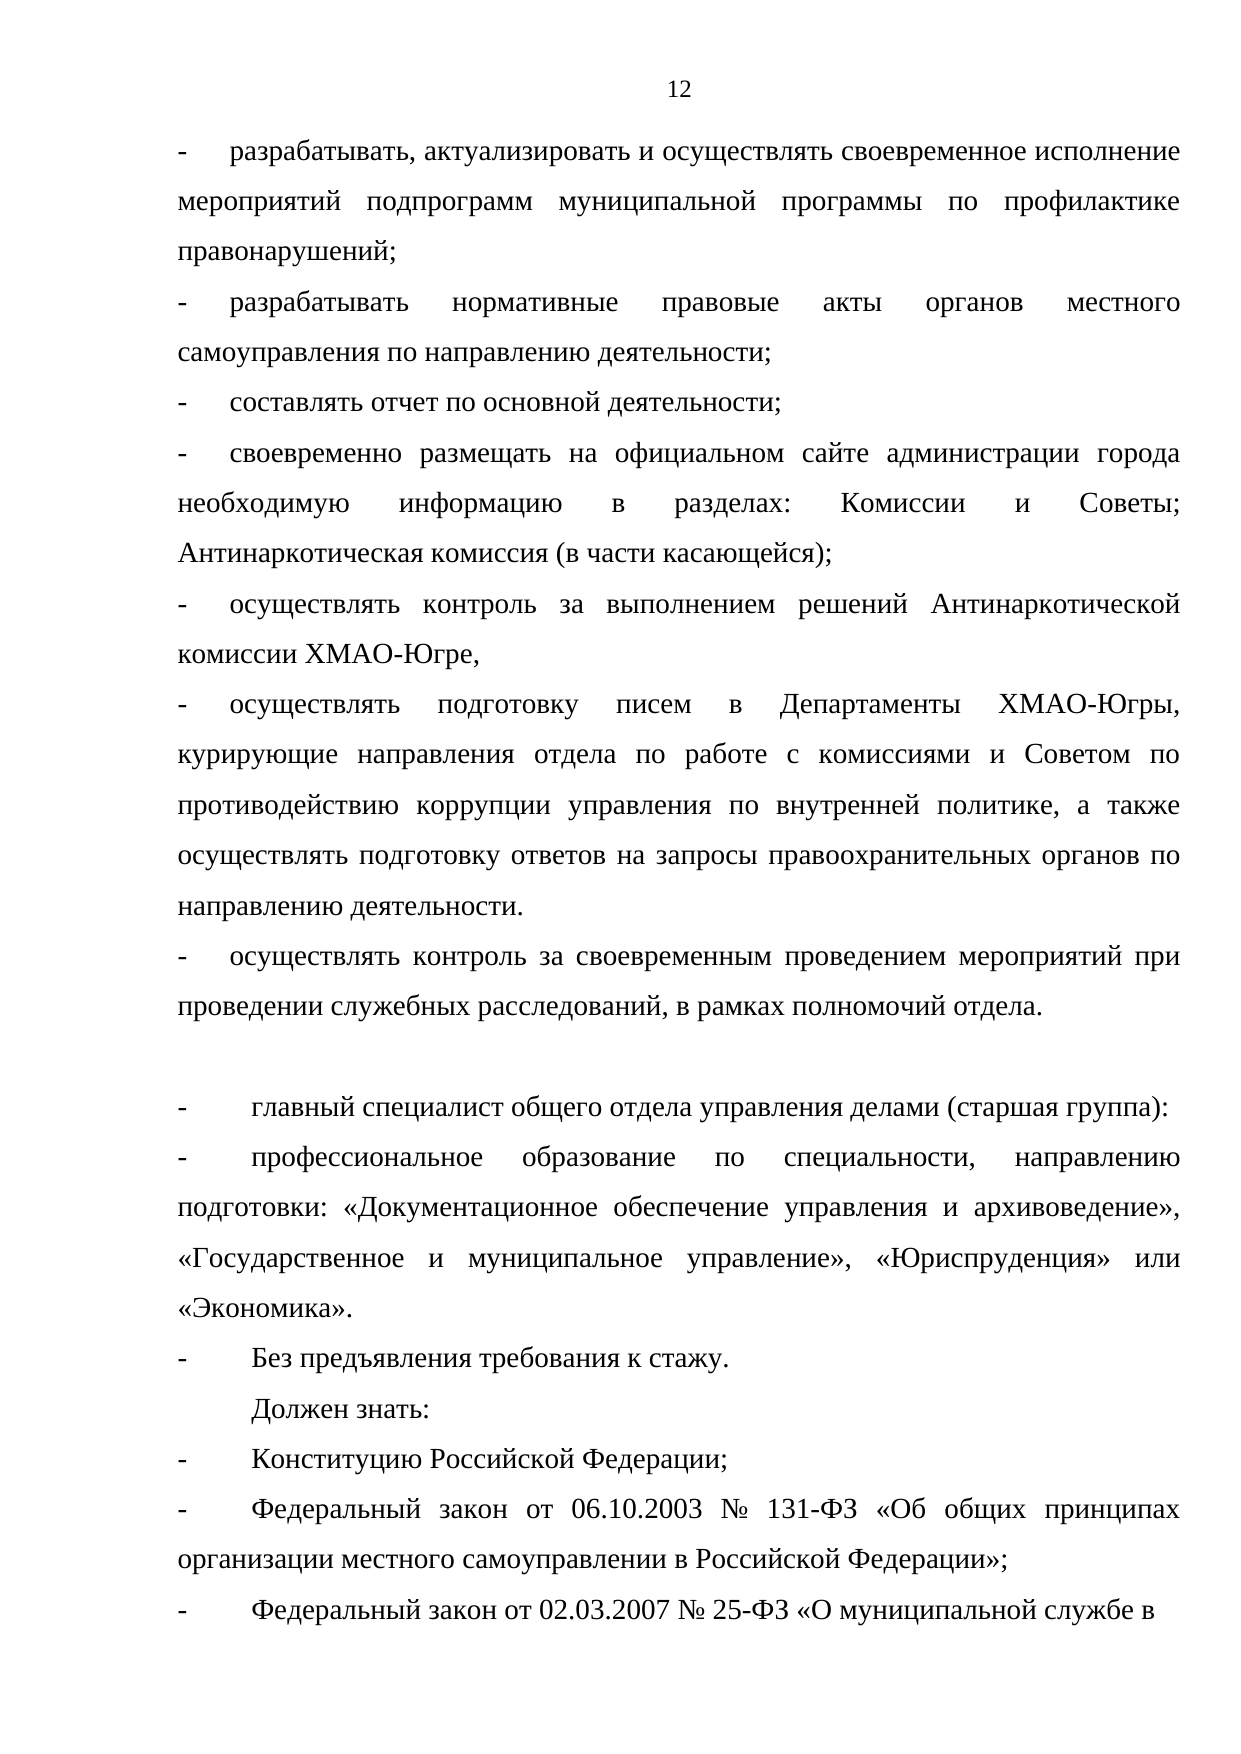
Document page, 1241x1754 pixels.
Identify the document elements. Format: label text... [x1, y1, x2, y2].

text Должен знать: [177, 1391, 1181, 1424]
text - осуществлять контроль за выполнением решений Антинаркотической комиссии ХМАО-Югре, [177, 586, 1181, 669]
text - Без предъявления требования к стажу. [177, 1340, 1181, 1374]
text - Федеральный закон от 06.10.2003 № 131-ФЗ «Об общих принципах организации местного самоуправлении в Российской Федерации»; [177, 1491, 1181, 1575]
text - составлять отчет по основной деятельности; [177, 384, 1181, 418]
text - профессиональное образование по специальности, направлению подготовки: «Документационное обеспечение управления и архивоведение», «Государственное и муниципальное управление», «Юриспруденция» или «Экономика». [177, 1139, 1181, 1324]
list - разрабатывать, актуализировать и осуществлять своевременное исполнение мероприятий подпрограмм муниципальной программы по профилактике правонарушений; [177, 133, 1181, 267]
text - разрабатывать нормативные правовые акты органов местного самоуправления по направлению деятельности; [177, 284, 1181, 368]
text - Федеральный закон от 02.03.2007 № 25-ФЗ «О муниципальной службе в [177, 1592, 1181, 1626]
text - осуществлять подготовку писем в Департаменты ХМАО-Югры, курирующие направления отдела по работе с комиссиями и Советом по противодействию коррупции управления по внутренней политике, а также осуществлять подготовку ответов на запросы правоохранительных органов по направлению деятельности. [177, 686, 1181, 921]
text - осуществлять контроль за своевременным проведением мероприятий при проведении служебных расследований, в рамках полномочий отдела. [177, 938, 1181, 1022]
text - Конституцию Российской Федерации; [177, 1441, 1181, 1474]
text - главный специалист общего отдела управления делами (старшая группа): [177, 1089, 1181, 1122]
text - своевременно размещать на официальном сайте администрации города необходимую информацию в разделах: Комиссии и Советы; Антинаркотическая комиссия (в части касающейся); [177, 435, 1181, 569]
